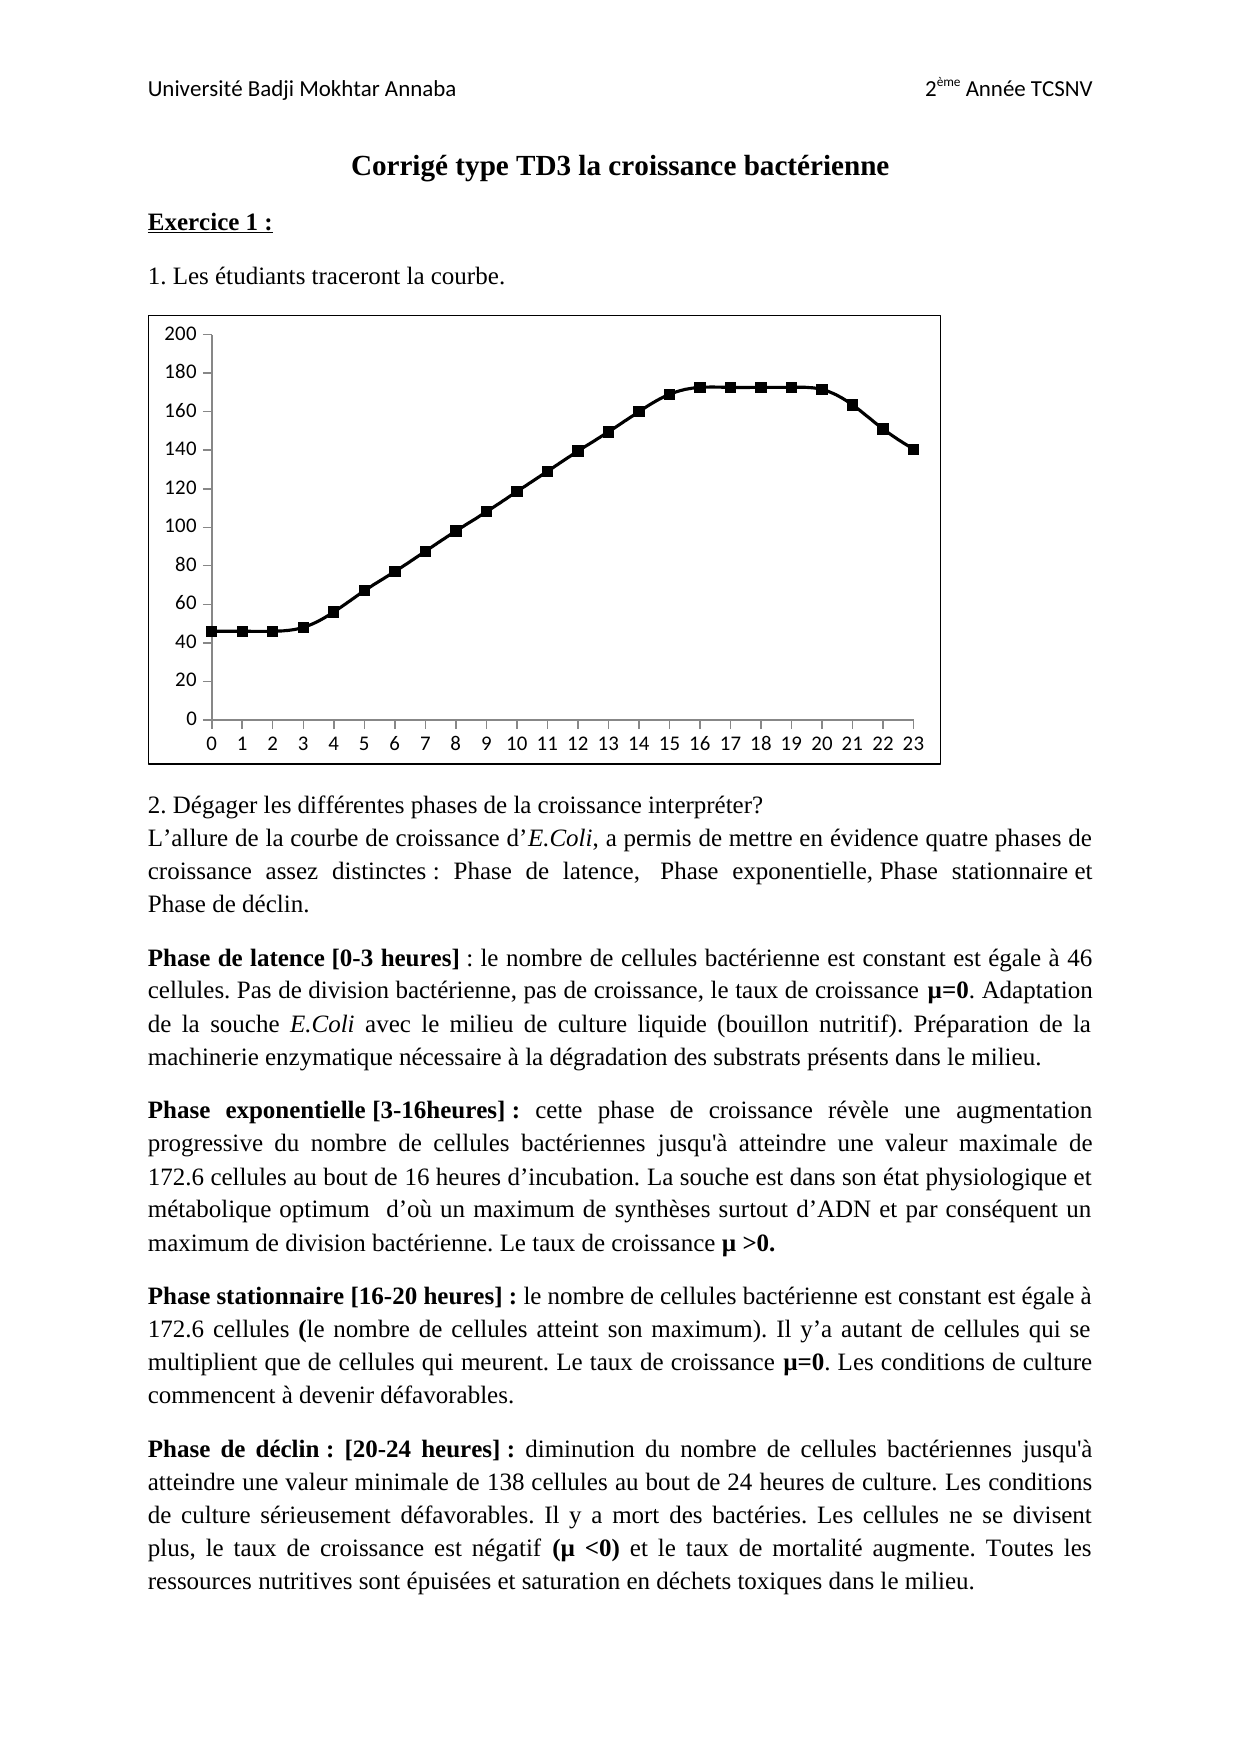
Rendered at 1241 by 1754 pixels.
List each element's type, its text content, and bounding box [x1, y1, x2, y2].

text L’allure de la courbe de croissance d’E.Coli, a permis de mettre en évidence quatre phases de croissance assez distinctes : Phase de latence, Phase exponentielle, Phase stationnaire et Phase de déclin. [148, 823, 1093, 917]
text Phase de déclin : [20-24 heures] : diminution du nombre de cellules bactériennes jusqu'à atteindre une valeur minimale de 138 cellules au bout de 24 heures de culture. Les conditions de culture sérieusement défavorables. Il y a mort des bactéries. Les cellules ne se divisent plus, le taux de croissance est négatif (µ <0) et le taux de mortalité augmente. Toutes les ressources nutritives sont épuisées et saturation en déchets toxiques dans le milieu. [148, 1434, 1093, 1595]
text Phase de latence [0-3 heures] : le nombre de cellules bactérienne est constant est égale à 46 cellules. Pas de division bactérienne, pas de croissance, le taux de croissance µ=0. Adaptation de la souche E.Coli avec le milieu de culture liquide (bouillon nutritif). Préparation de la machinerie enzymatique nécessaire à la dégradation des substrats présents dans le milieu. [148, 943, 1093, 1070]
text Corrigé type TD3 la croissance bactérienne [148, 148, 1093, 181]
text 2. Dégager les différentes phases de la croissance interpréter? [148, 790, 1093, 818]
text Exercice 1 : [148, 207, 1093, 236]
text Phase exponentielle [3-16heures] : cette phase de croissance révèle une augmentation progressive du nombre de cellules bactériennes jusqu'à atteindre une valeur maximale de 172.6 cellules au bout de 16 heures d’incubation. La souche est dans son état physiologique et métabolique optimum d’où un maximum de synthèses surtout d’ADN et par conséquent un maximum de division bactérienne. Le taux de croissance µ >0. [148, 1096, 1093, 1256]
text 1. Les étudiants traceront la courbe. [148, 261, 1093, 289]
text Phase stationnaire [16-20 heures] : le nombre de cellules bactérienne est constant est égale à 172.6 cellules (le nombre de cellules atteint son maximum). Il y’a autant de cellules qui se multiplient que de cellules qui meurent. Le taux de croissance µ=0. Les conditions de culture commencent à devenir défavorables. [148, 1281, 1093, 1409]
